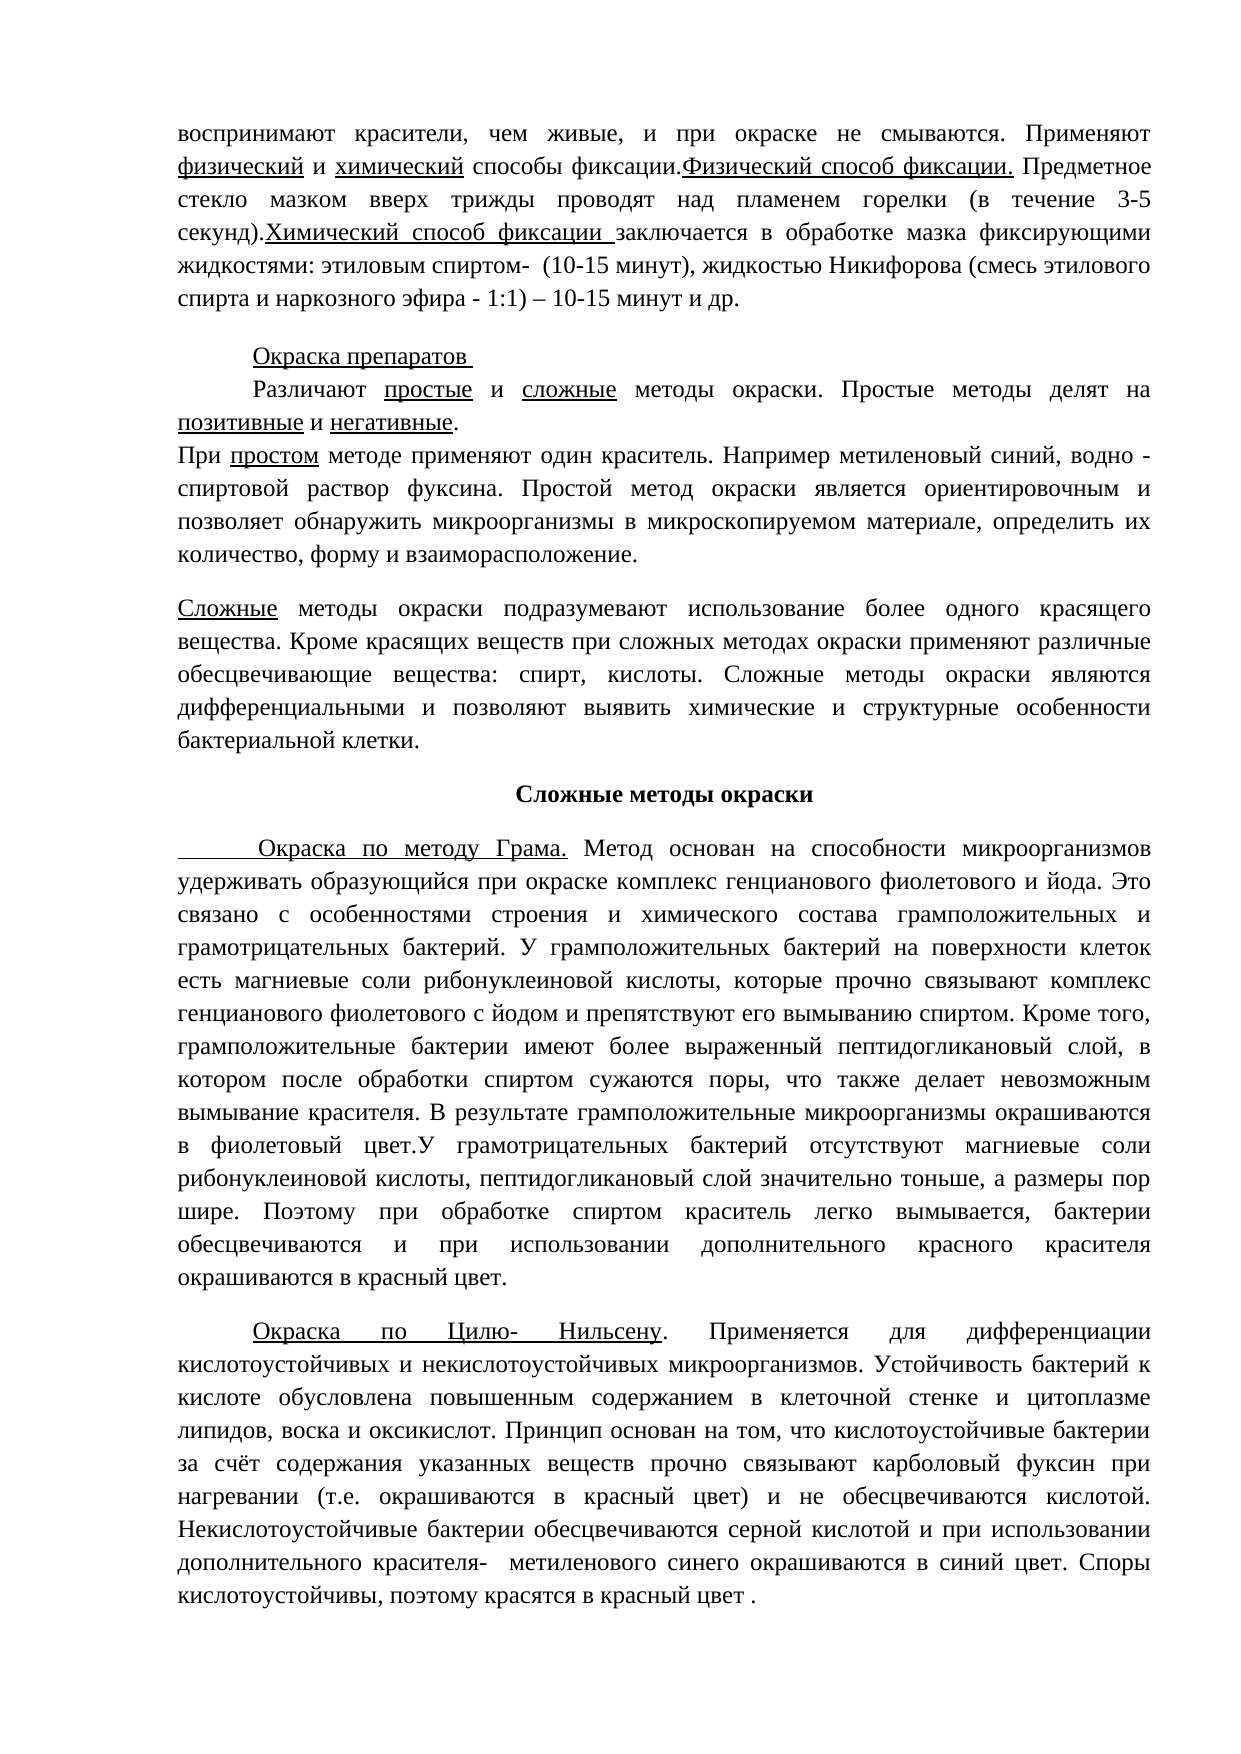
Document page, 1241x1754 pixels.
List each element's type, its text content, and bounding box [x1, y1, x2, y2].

subtitle Окраска препаратов [252, 341, 1152, 370]
text Сложные методы окраски [177, 779, 1152, 808]
text При простом методе применяют один краситель. Например метиленовый синий, водно - спиртовой раствор фуксина. Простой метод окраски является ориентировочным и позволяет обнаружить микроорганизмы в микроскопируемом материале, определить их количество, форму и взаиморасположение. [177, 440, 1152, 568]
text Сложные методы окраски подразумевают использование более одного красящего вещества. Кроме красящих веществ при сложных методах окраски применяют различные обесцвечивающие вещества: спирт, кислоты. Сложные методы окраски являются дифференциальными и позволяют выявить химические и структурные особенности бактериальной клетки. [177, 593, 1152, 754]
text Различают простые и сложные методы окраски. Простые методы делят на позитивные и негативные. [177, 374, 1152, 436]
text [177, 118, 1152, 312]
text Окраска по методу Грама. Метод основан на способности микроорганизмов удерживать образующийся при окраске комплекс генцианового фиолетового и йода. Это связано с особенностями строения и химического состава грамположительных и грамотрицательных бактерий. У грамположительных бактерий на поверхности клеток есть магниевые соли рибонуклеиновой кислоты, которые прочно связывают комплекс генцианового фиолетового с йодом и препятствуют его вымыванию спиртом. Кроме того, грамположительные бактерии имеют более выраженный пептидогликановый слой, в котором после обработки спиртом сужаются поры, что также делает невозможным вымывание красителя. В результате грамположительные микроорганизмы окрашиваются в фиолетовый цвет.У грамотрицательных бактерий отсутствуют магниевые соли рибонуклеиновой кислоты, пептидогликановый слой значительно тоньше, а размеры пор шире. Поэтому при обработке спиртом краситель легко вымывается, бактерии обесцвечиваются и при использовании дополнительного красного красителя окрашиваются в красный цвет. [177, 833, 1152, 1291]
text Окраска по Цилю- Нильсену. Применяется для дифференциации кислотоустойчивых и некислотоустойчивых микроорганизмов. Устойчивость бактерий к кислоте обусловлена повышенным содержанием в клеточной стенке и цитоплазме липидов, воска и оксикислот. Принцип основан на том, что кислотоустойчивые бактерии за счёт содержания указанных веществ прочно связывают карболовый фуксин при нагревании (т.е. окрашиваются в красный цвет) и не обесцвечиваются кислотой. Некислотоустойчивые бактерии обесцвечиваются серной кислотой и при использовании дополнительного красителя- метиленового синего окрашиваются в синий цвет. Споры кислотоустойчивы, поэтому красятся в красный цвет . [177, 1316, 1152, 1609]
